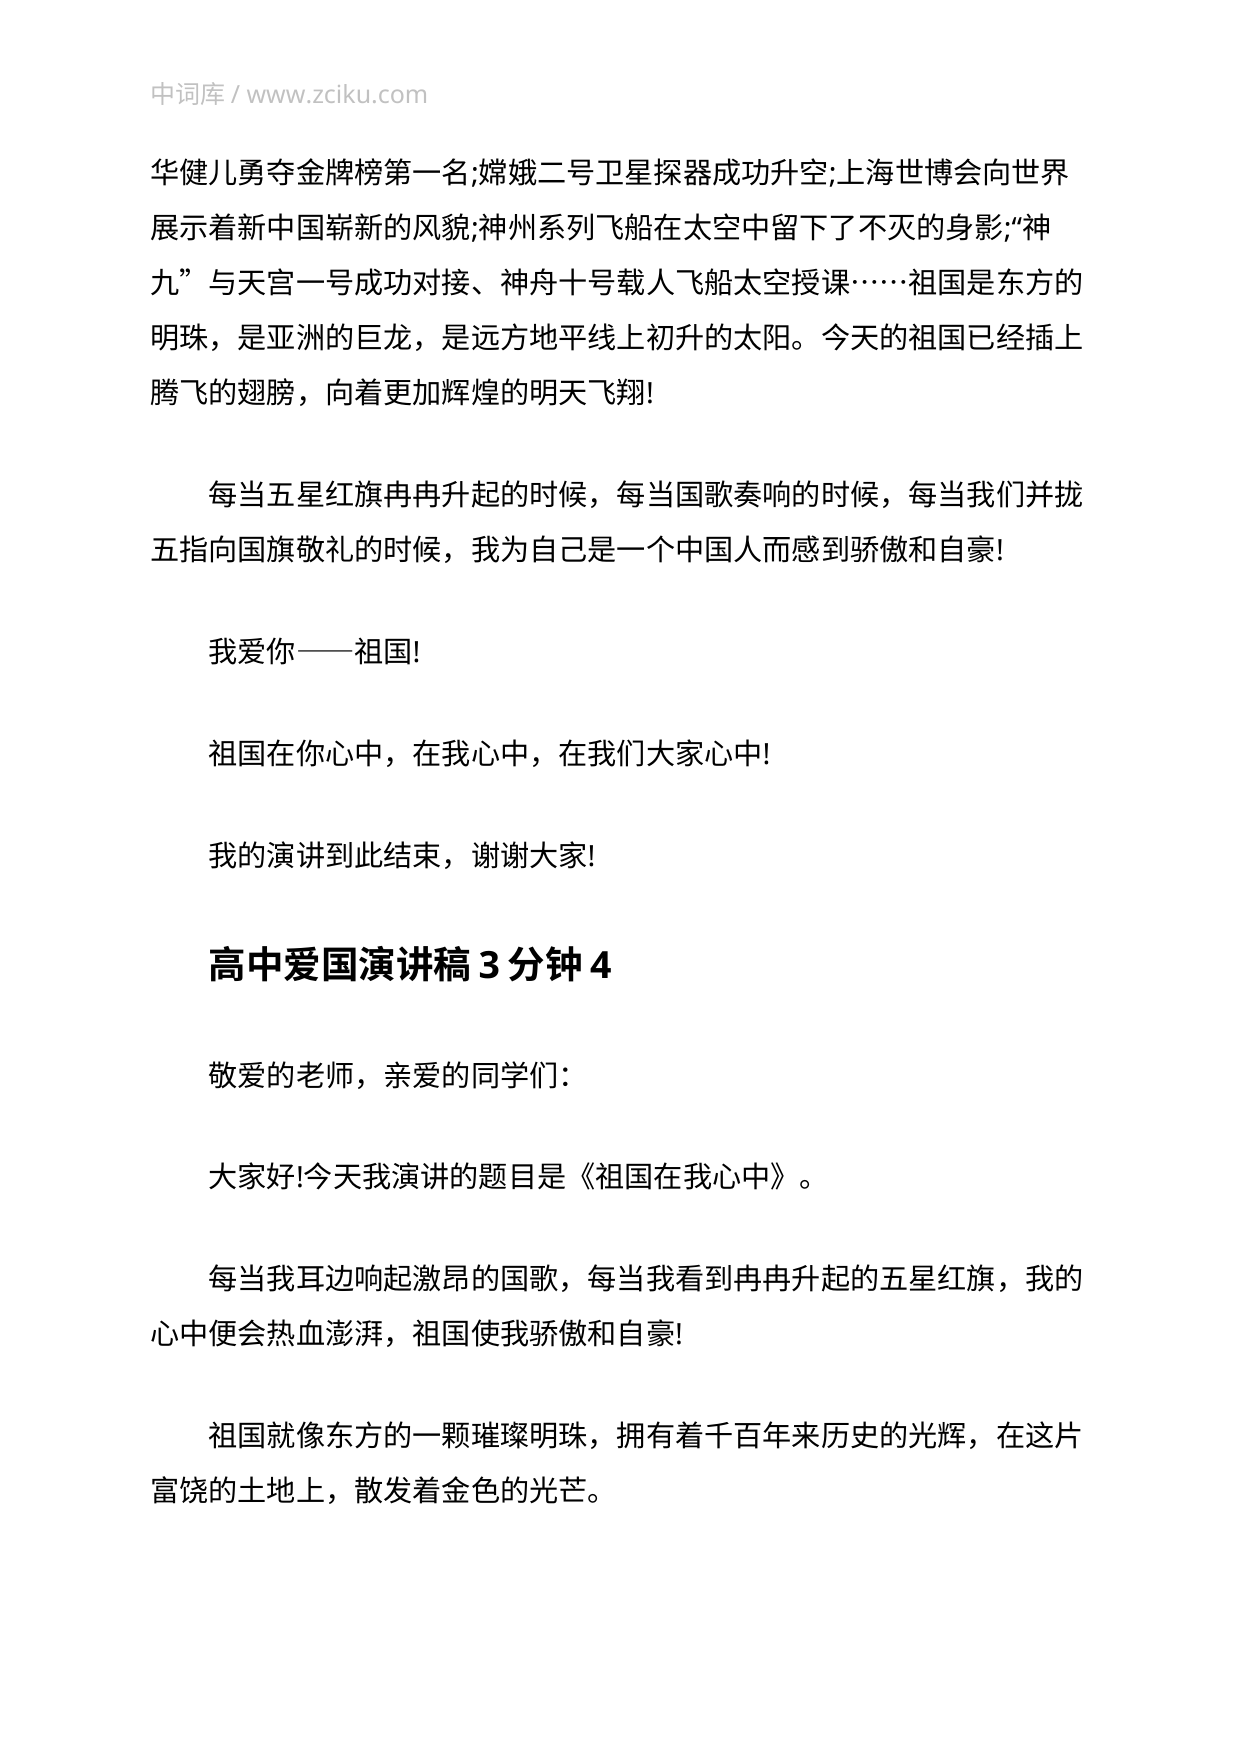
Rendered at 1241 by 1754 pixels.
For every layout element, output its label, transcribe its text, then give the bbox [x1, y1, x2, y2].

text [150, 150, 1090, 412]
text 每当五星红旗冉冉升起的时候，每当国歌奏响的时候，每当我们并拢五指向国旗敬礼的时候，我为自己是一个中国人而感到骄傲和自豪! [150, 472, 1090, 569]
text 高中爱国演讲稿3分钟4 [150, 934, 1090, 989]
text 每当我耳边响起激昂的国歌，每当我看到冉冉升起的五星红旗，我的心中便会热血澎湃，祖国使我骄傲和自豪! [150, 1256, 1090, 1353]
text 我的演讲到此结束，谢谢大家! [150, 833, 1090, 875]
text 祖国就像东方的一颗璀璨明珠，拥有着千百年来历史的光辉，在这片富饶的土地上，散发着金色的光芒。 [150, 1413, 1090, 1510]
text 敬爱的老师，亲爱的同学们： [150, 1052, 1090, 1094]
text 我爱你——祖国! [150, 629, 1090, 671]
text 大家好!今天我演讲的题目是《祖国在我心中》。 [150, 1154, 1090, 1196]
text 祖国在你心中，在我心中，在我们大家心中! [150, 731, 1090, 773]
